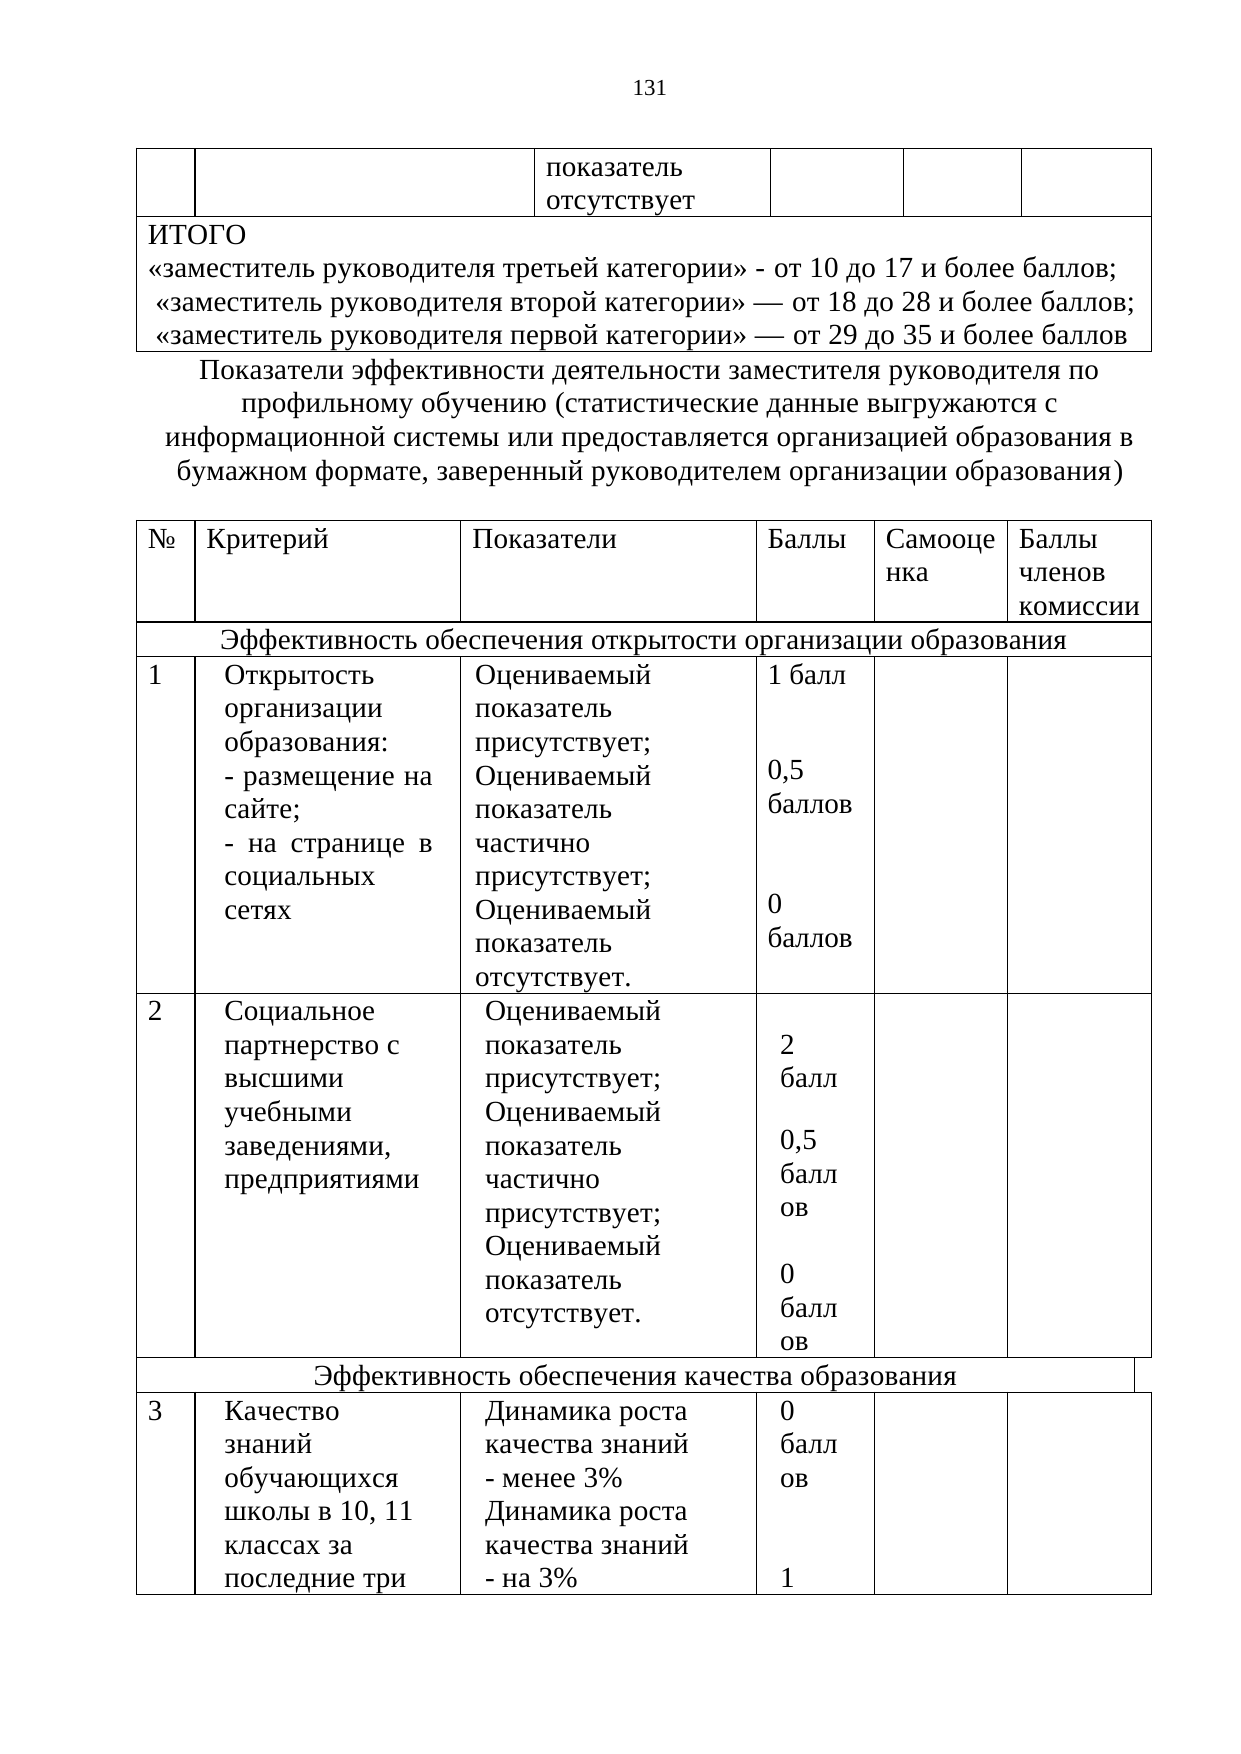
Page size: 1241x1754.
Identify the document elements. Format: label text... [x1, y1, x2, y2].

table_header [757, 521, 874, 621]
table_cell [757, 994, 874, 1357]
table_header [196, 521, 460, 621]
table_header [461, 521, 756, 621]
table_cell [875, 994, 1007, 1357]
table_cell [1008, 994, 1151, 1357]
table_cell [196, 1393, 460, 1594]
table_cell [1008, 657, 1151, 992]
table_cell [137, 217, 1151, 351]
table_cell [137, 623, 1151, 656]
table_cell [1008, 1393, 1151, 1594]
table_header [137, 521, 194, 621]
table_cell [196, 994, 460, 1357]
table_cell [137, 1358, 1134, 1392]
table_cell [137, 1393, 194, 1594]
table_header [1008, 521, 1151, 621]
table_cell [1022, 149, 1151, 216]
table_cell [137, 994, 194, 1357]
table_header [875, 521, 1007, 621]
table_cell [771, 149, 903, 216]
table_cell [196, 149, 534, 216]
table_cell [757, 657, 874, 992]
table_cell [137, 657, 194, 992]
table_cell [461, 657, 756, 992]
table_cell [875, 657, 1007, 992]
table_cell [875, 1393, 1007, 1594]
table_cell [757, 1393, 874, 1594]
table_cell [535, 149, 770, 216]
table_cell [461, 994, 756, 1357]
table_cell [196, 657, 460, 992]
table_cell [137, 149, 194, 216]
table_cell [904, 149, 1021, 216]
text Показатели эффективности деятельности заместителя руководителя по профильному обучению (статистические данные выгружаются с информационной системы или предоставляется организацией образования в бумажном формате, заверенный руководителем организации образования) [148, 352, 1152, 486]
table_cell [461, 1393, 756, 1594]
